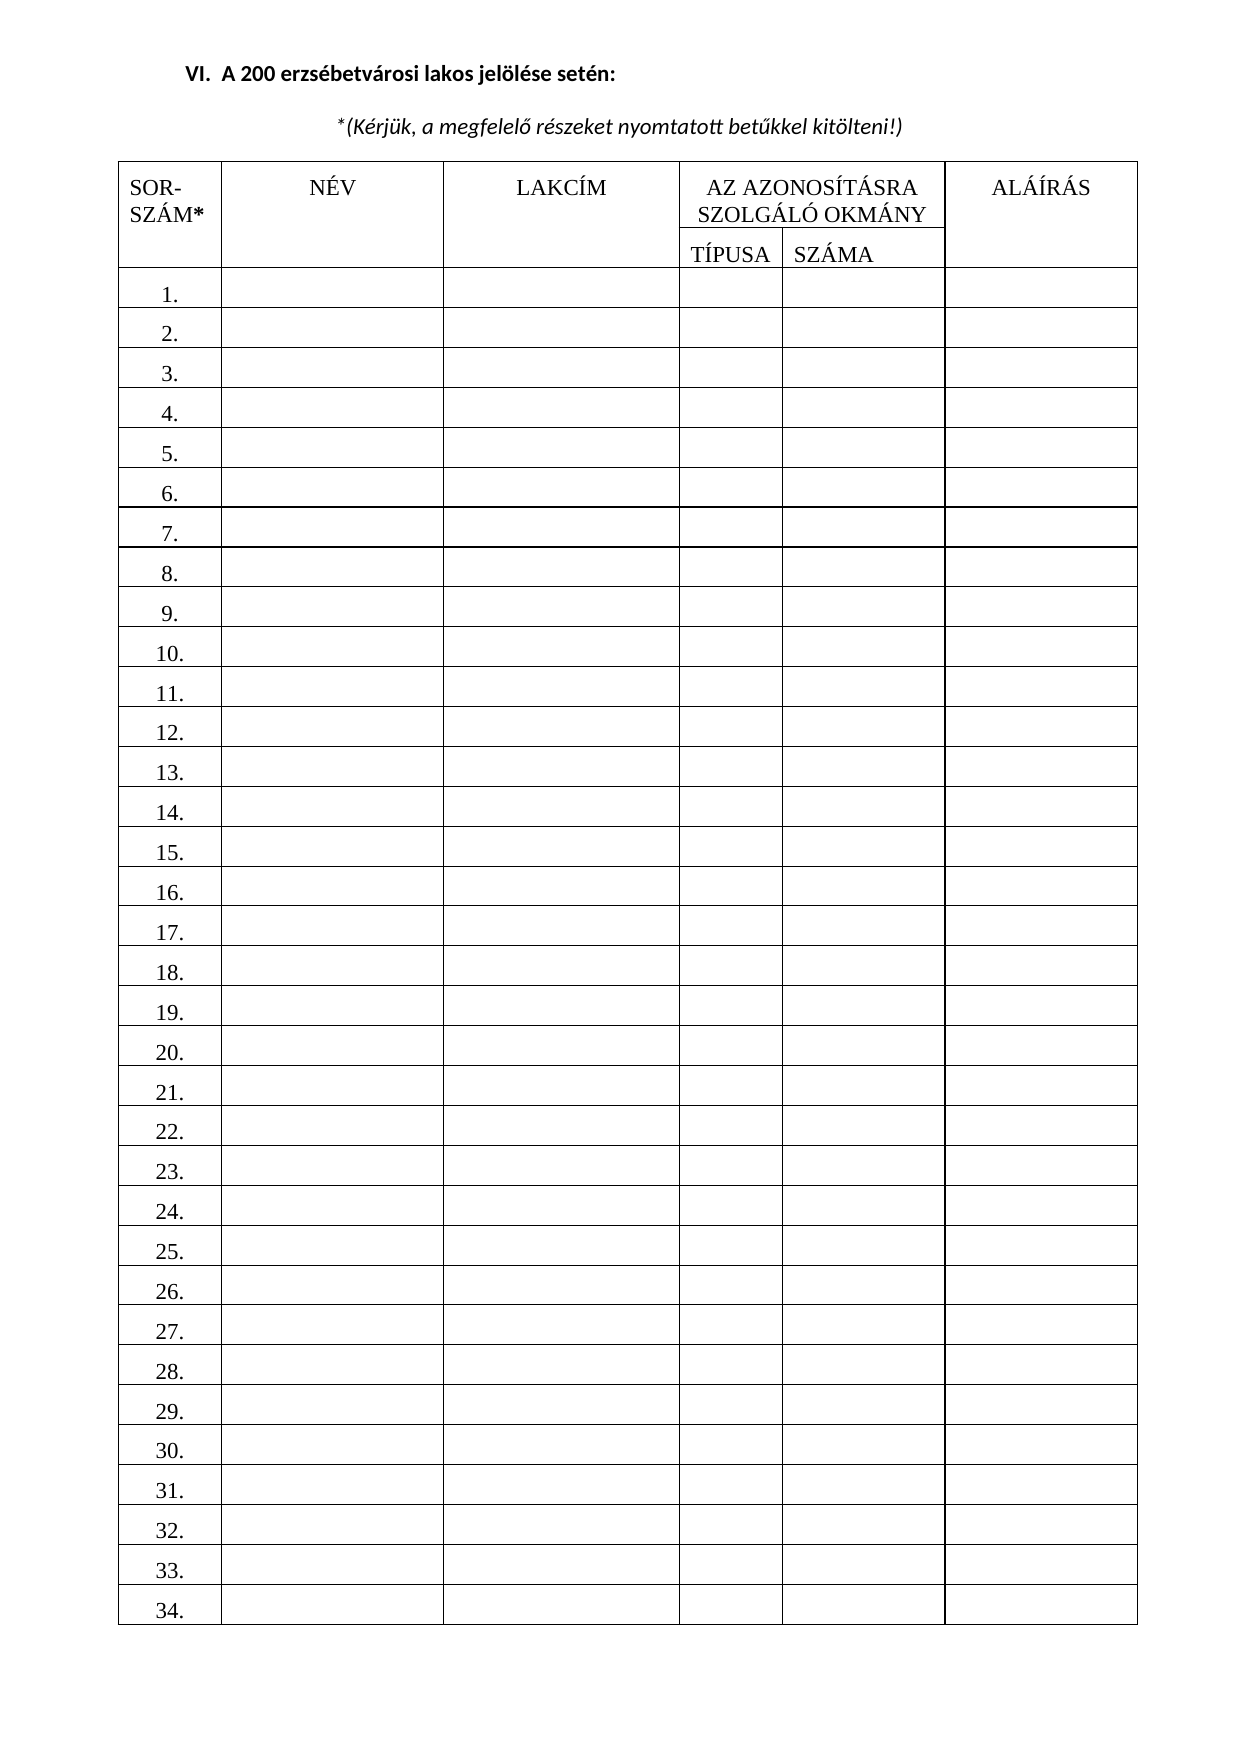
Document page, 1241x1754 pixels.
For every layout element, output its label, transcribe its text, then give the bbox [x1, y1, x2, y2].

table_cell [946, 1305, 1137, 1344]
table_cell [222, 747, 443, 786]
list A 200 erzsébetvárosi lakos jelölése setén: [185, 59, 1093, 87]
table_cell [222, 428, 443, 467]
table_cell [783, 348, 944, 387]
table_cell [444, 1146, 679, 1185]
table_cell [680, 1266, 782, 1304]
table_cell [222, 548, 443, 586]
table_cell [222, 986, 443, 1025]
table_cell 25. [119, 1226, 221, 1264]
table_cell [783, 587, 944, 626]
table_header SOR-SZÁM* [119, 162, 221, 267]
table_cell [222, 1585, 443, 1623]
table_cell [222, 906, 443, 945]
table_cell [444, 787, 679, 826]
table_cell [444, 1425, 679, 1464]
table_cell [222, 468, 443, 506]
table_cell [946, 268, 1137, 307]
table_cell 26. [119, 1266, 221, 1304]
table_cell 6. [119, 468, 221, 506]
table_cell [222, 1106, 443, 1145]
table_cell [444, 707, 679, 746]
table_cell [680, 1425, 782, 1464]
table_cell [680, 1066, 782, 1105]
table_cell [680, 268, 782, 307]
table_cell [222, 1345, 443, 1384]
table_cell [222, 1385, 443, 1424]
table_cell [222, 1465, 443, 1504]
table_cell [222, 867, 443, 905]
table_cell 1. [119, 268, 221, 307]
table_cell [783, 268, 944, 307]
table_cell [783, 1226, 944, 1264]
table_cell SZÁMA [783, 228, 944, 267]
table_cell [783, 667, 944, 706]
table_cell [444, 348, 679, 387]
table_cell [783, 1465, 944, 1504]
table_cell 28. [119, 1345, 221, 1384]
text *(Kérjük, a megfelelő részeket nyomtatott betűkkel kitölteni!) [148, 112, 1093, 140]
table_cell [946, 787, 1137, 826]
table_cell [444, 1186, 679, 1224]
table_cell [444, 1585, 679, 1623]
table_cell [783, 548, 944, 586]
table_cell [222, 508, 443, 546]
table_cell 34. [119, 1585, 221, 1623]
table_cell 14. [119, 787, 221, 826]
table_cell 20. [119, 1026, 221, 1065]
table_cell [444, 1465, 679, 1504]
table_cell 22. [119, 1106, 221, 1145]
table_cell [680, 707, 782, 746]
table_cell [444, 388, 679, 427]
table_cell [680, 1226, 782, 1264]
table_cell [946, 388, 1137, 427]
table_cell [783, 388, 944, 427]
table_cell [946, 548, 1137, 586]
table_cell [680, 587, 782, 626]
table_cell [946, 1465, 1137, 1504]
table_cell [222, 827, 443, 866]
table_cell 11. [119, 667, 221, 706]
table_cell [444, 1345, 679, 1384]
table_cell [946, 348, 1137, 387]
table_cell [222, 1266, 443, 1304]
table_cell [783, 827, 944, 866]
table_cell 16. [119, 867, 221, 905]
table_cell [444, 946, 679, 985]
table_cell 29. [119, 1385, 221, 1424]
table_cell [222, 627, 443, 666]
table_cell [783, 308, 944, 347]
table_cell 19. [119, 986, 221, 1025]
table_cell [783, 707, 944, 746]
table_cell [222, 1146, 443, 1185]
table_cell [946, 1146, 1137, 1185]
table_cell [946, 587, 1137, 626]
table_cell [783, 1545, 944, 1584]
table_cell [783, 1345, 944, 1384]
table_cell [946, 867, 1137, 905]
table_cell [680, 1465, 782, 1504]
table_cell [222, 1545, 443, 1584]
table_cell [946, 627, 1137, 666]
table_cell 32. [119, 1505, 221, 1544]
table_cell [783, 627, 944, 666]
table_cell [444, 508, 679, 546]
table_cell [946, 1266, 1137, 1304]
table_cell [222, 268, 443, 307]
table_cell [946, 1345, 1137, 1384]
table_header LAKCÍM [444, 162, 679, 267]
table_cell [444, 747, 679, 786]
table_cell [783, 906, 944, 945]
table_cell [946, 508, 1137, 546]
table_cell [222, 1026, 443, 1065]
table_cell [680, 508, 782, 546]
table_cell [444, 1266, 679, 1304]
table_cell [946, 1226, 1137, 1264]
table_cell [783, 428, 944, 467]
table_cell [680, 906, 782, 945]
table_cell [444, 268, 679, 307]
table_cell [680, 388, 782, 427]
table_cell [444, 986, 679, 1025]
table_cell [946, 986, 1137, 1025]
table_cell [444, 1106, 679, 1145]
table_cell [680, 468, 782, 506]
table_cell [783, 1505, 944, 1544]
table_cell [783, 1066, 944, 1105]
table_cell [946, 1505, 1137, 1544]
table_cell [444, 906, 679, 945]
table_cell [680, 867, 782, 905]
table_cell [946, 667, 1137, 706]
table_cell [946, 1385, 1137, 1424]
table_cell [946, 906, 1137, 945]
table_cell 7. [119, 508, 221, 546]
table_cell [783, 1186, 944, 1224]
table_cell [680, 1186, 782, 1224]
table_cell [680, 1345, 782, 1384]
table_cell [946, 946, 1137, 985]
table_cell [783, 946, 944, 985]
table_cell 13. [119, 747, 221, 786]
table_cell [946, 747, 1137, 786]
table_cell [444, 548, 679, 586]
table_cell 3. [119, 348, 221, 387]
table_cell [680, 1505, 782, 1544]
table_cell [222, 1425, 443, 1464]
table_cell [444, 1305, 679, 1344]
table_cell [680, 428, 782, 467]
table_header NÉV [222, 162, 443, 267]
table_cell 2. [119, 308, 221, 347]
table_cell [783, 1146, 944, 1185]
table_cell [444, 627, 679, 666]
table_cell [222, 308, 443, 347]
table_cell 31. [119, 1465, 221, 1504]
table_cell [783, 1266, 944, 1304]
table_cell 8. [119, 548, 221, 586]
table_cell 9. [119, 587, 221, 626]
table_cell [783, 787, 944, 826]
table_cell [680, 308, 782, 347]
table_cell [783, 867, 944, 905]
table_cell [444, 1066, 679, 1105]
table_cell [946, 1186, 1137, 1224]
table_cell [222, 1305, 443, 1344]
table_cell [444, 1226, 679, 1264]
table_cell 18. [119, 946, 221, 985]
table_cell [680, 946, 782, 985]
table_cell [783, 1385, 944, 1424]
table_cell [680, 1146, 782, 1185]
table_cell [444, 667, 679, 706]
table_cell 5. [119, 428, 221, 467]
table_cell [946, 1066, 1137, 1105]
table_cell 23. [119, 1146, 221, 1185]
table_cell [680, 1026, 782, 1065]
table_cell [783, 508, 944, 546]
table_cell [680, 1545, 782, 1584]
table_cell [946, 707, 1137, 746]
table_cell [444, 428, 679, 467]
table_cell [946, 1106, 1137, 1145]
table_cell [222, 587, 443, 626]
table_cell [444, 468, 679, 506]
table_cell [946, 1585, 1137, 1623]
table_cell [783, 468, 944, 506]
table_cell [222, 707, 443, 746]
table_cell [222, 1186, 443, 1224]
table_cell 30. [119, 1425, 221, 1464]
table_cell 4. [119, 388, 221, 427]
table_cell [222, 1505, 443, 1544]
table_cell [680, 667, 782, 706]
table_cell [444, 1545, 679, 1584]
table_cell [946, 468, 1137, 506]
table_cell [444, 867, 679, 905]
table_cell [946, 308, 1137, 347]
table_cell [222, 787, 443, 826]
table_cell [680, 348, 782, 387]
table_cell [783, 1425, 944, 1464]
table_cell [783, 1106, 944, 1145]
table_cell [222, 388, 443, 427]
table_cell 24. [119, 1186, 221, 1224]
table_cell 12. [119, 707, 221, 746]
table_cell [783, 1026, 944, 1065]
table_cell [444, 827, 679, 866]
table_cell [946, 827, 1137, 866]
table_cell [680, 627, 782, 666]
table_cell [444, 1505, 679, 1544]
table_cell [444, 1026, 679, 1065]
table_cell [444, 587, 679, 626]
table_cell 33. [119, 1545, 221, 1584]
table_cell [783, 747, 944, 786]
table_cell [444, 308, 679, 347]
table_cell 10. [119, 627, 221, 666]
table_cell 15. [119, 827, 221, 866]
table_cell 21. [119, 1066, 221, 1105]
table_cell 17. [119, 906, 221, 945]
table_header AZ AZONOSÍTÁSRA SZOLGÁLÓ OKMÁNY [680, 162, 944, 227]
table_header ALÁÍRÁS [946, 162, 1137, 267]
table_cell [946, 1545, 1137, 1584]
table_cell [222, 1066, 443, 1105]
table_cell [783, 986, 944, 1025]
table_cell [680, 1106, 782, 1145]
table_cell [222, 667, 443, 706]
table_cell [946, 428, 1137, 467]
table_cell [680, 1385, 782, 1424]
table_cell [680, 1585, 782, 1623]
table_cell [783, 1585, 944, 1623]
table_cell 27. [119, 1305, 221, 1344]
table_cell [680, 986, 782, 1025]
table_cell [680, 747, 782, 786]
table_cell [222, 1226, 443, 1264]
table_cell [680, 827, 782, 866]
table_cell [444, 1385, 679, 1424]
table_cell [680, 548, 782, 586]
table_cell TÍPUSA [680, 228, 782, 267]
table_cell [946, 1026, 1137, 1065]
table_cell [680, 1305, 782, 1344]
table_cell [783, 1305, 944, 1344]
table_cell [680, 787, 782, 826]
table_cell [222, 946, 443, 985]
table_cell [946, 1425, 1137, 1464]
table_cell [222, 348, 443, 387]
